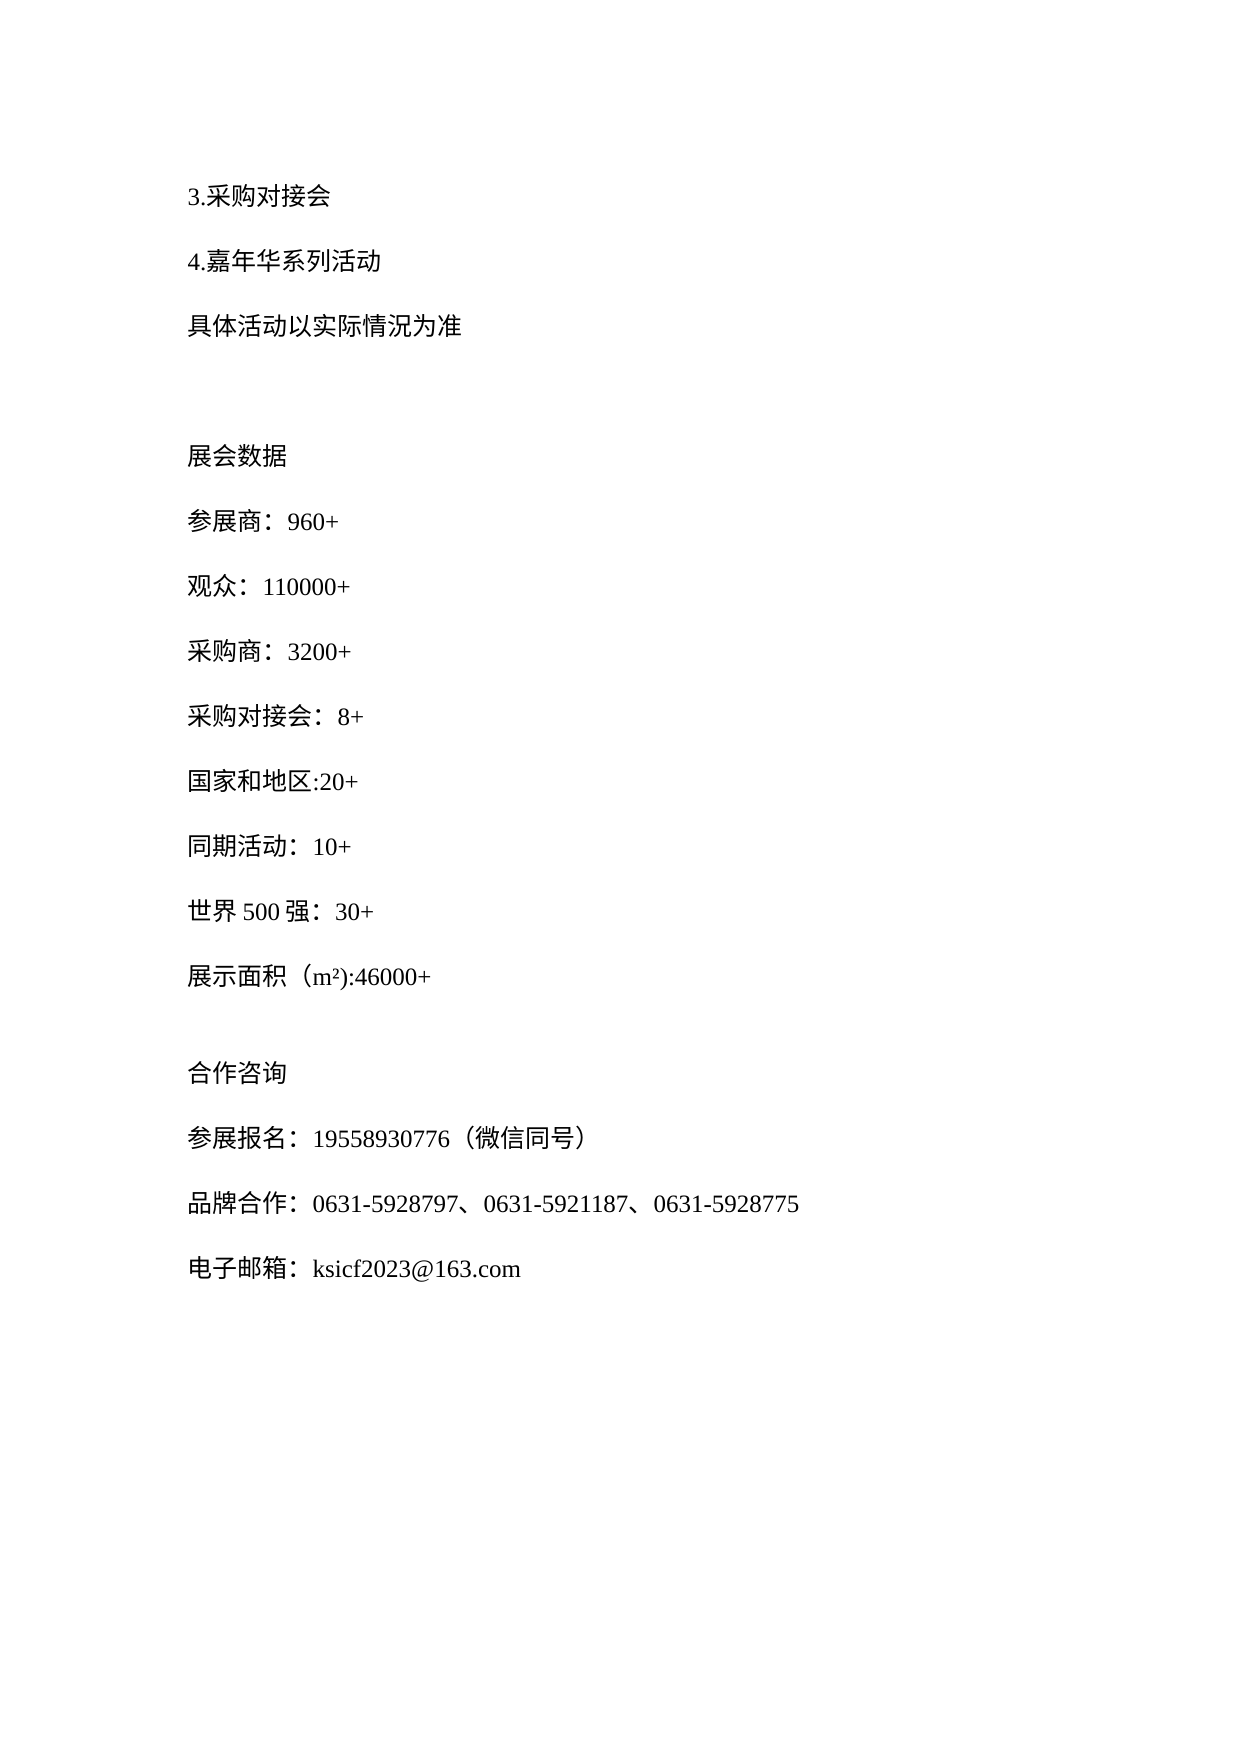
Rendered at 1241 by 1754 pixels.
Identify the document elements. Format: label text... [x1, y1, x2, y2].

text 电子邮箱：ksicf2023@163.com [187, 1234, 1053, 1299]
text 具体活动以实际情況为准 [187, 292, 1053, 357]
text 国家和地区:20+ [187, 747, 1053, 812]
text 参展报名：19558930776（微信同号） [187, 1104, 1053, 1169]
text 品牌合作：0631-5928797、0631-5921187、0631-5928775 [187, 1169, 1053, 1234]
text 采购对接会：8+ [187, 682, 1053, 747]
text 同期活动：10+ [187, 812, 1053, 877]
text 合作咨询 [187, 1039, 1053, 1104]
text 参展商：960+ [187, 487, 1053, 552]
text 3.采购对接会 [187, 162, 1053, 227]
text 展示面积（m²):46000+ [187, 942, 1053, 1007]
text 观众：110000+ [187, 552, 1053, 617]
text 展会数据 [187, 422, 1053, 487]
text 4.嘉年华系列活动 [187, 227, 1053, 292]
text 采购商：3200+ [187, 617, 1053, 682]
text 世界500强：30+ [187, 877, 1053, 942]
